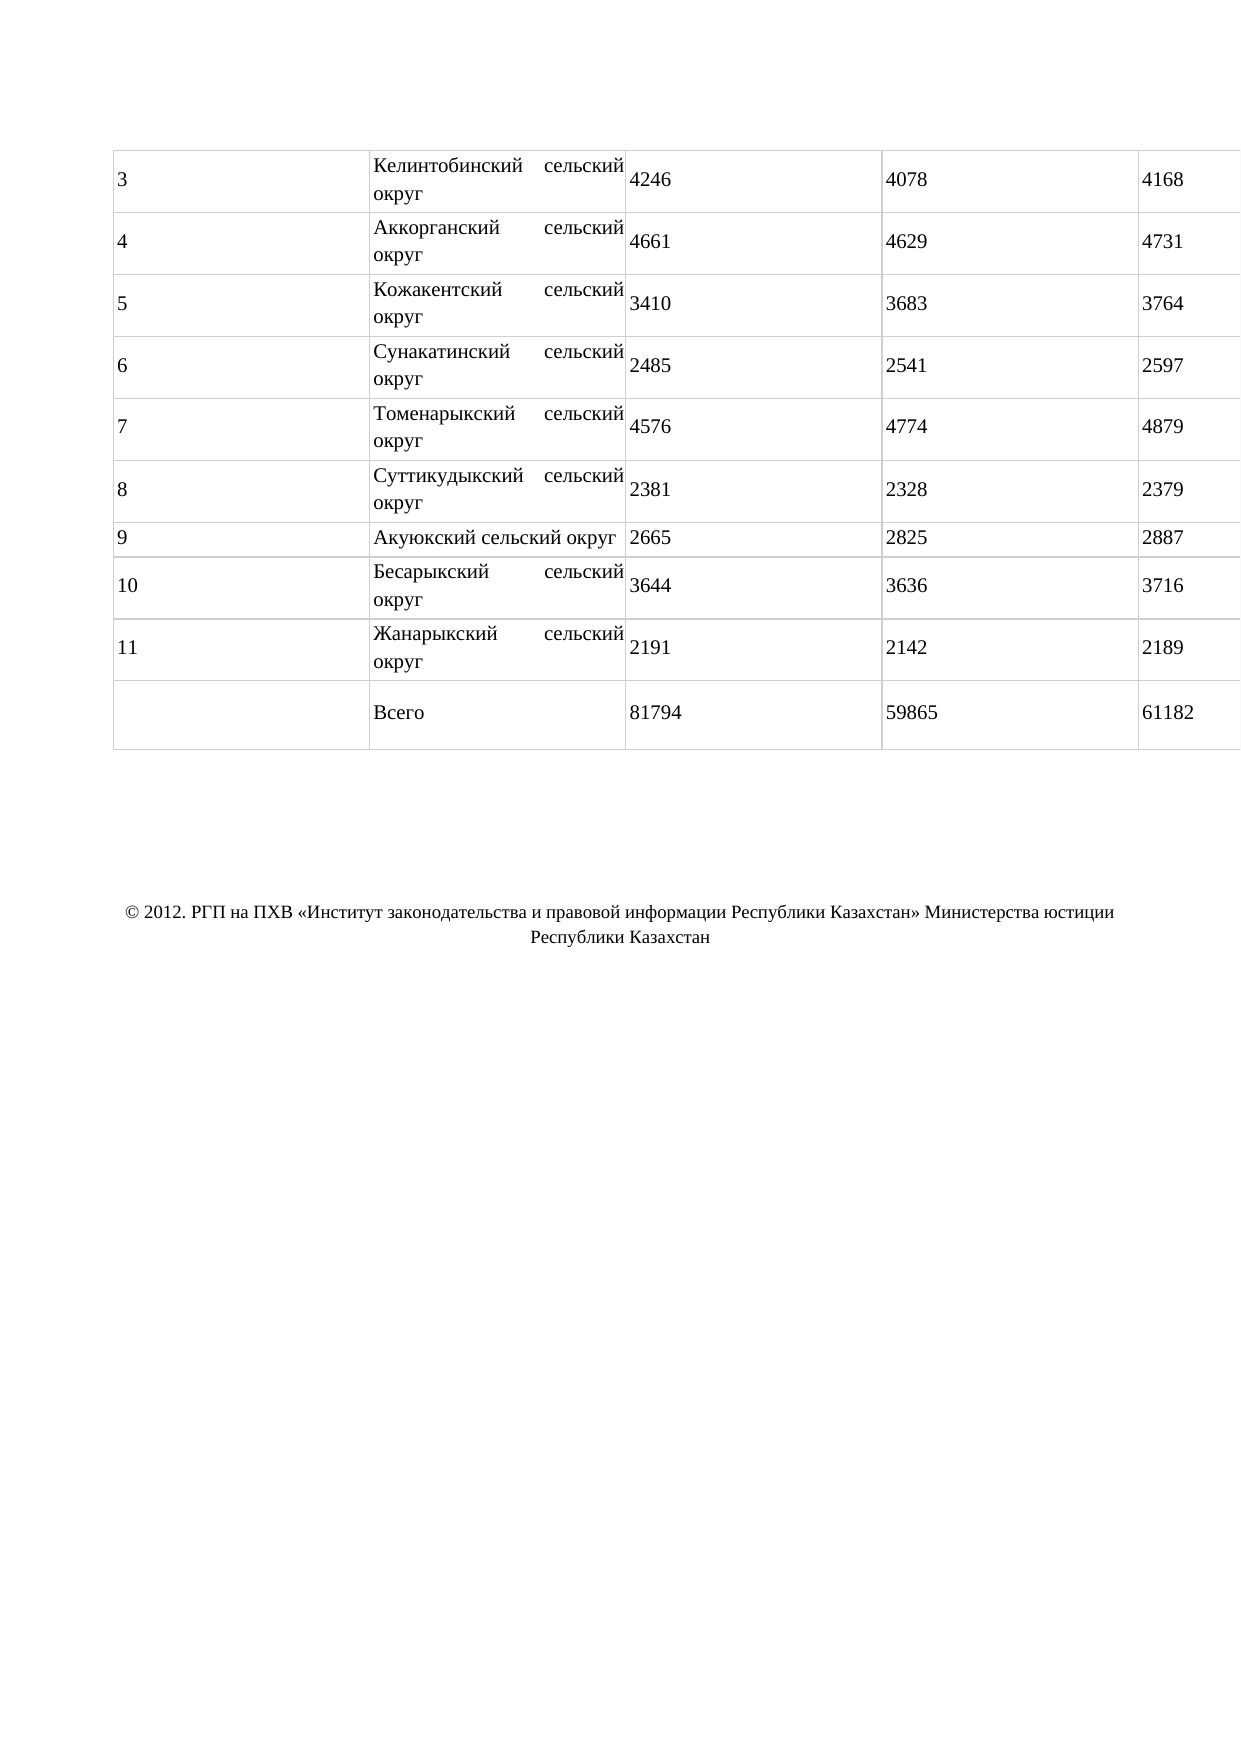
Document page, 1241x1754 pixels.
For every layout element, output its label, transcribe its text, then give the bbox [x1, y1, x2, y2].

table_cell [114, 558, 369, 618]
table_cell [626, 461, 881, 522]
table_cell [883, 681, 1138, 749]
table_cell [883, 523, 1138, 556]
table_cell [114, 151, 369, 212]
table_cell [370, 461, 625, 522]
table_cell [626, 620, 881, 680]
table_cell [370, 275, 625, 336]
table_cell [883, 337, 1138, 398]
text © 2012. РГП на ПХВ «Институт законодательства и правовой информации Республики Казахстан» Министерства юстиции Республики Казахстан [112, 901, 1128, 948]
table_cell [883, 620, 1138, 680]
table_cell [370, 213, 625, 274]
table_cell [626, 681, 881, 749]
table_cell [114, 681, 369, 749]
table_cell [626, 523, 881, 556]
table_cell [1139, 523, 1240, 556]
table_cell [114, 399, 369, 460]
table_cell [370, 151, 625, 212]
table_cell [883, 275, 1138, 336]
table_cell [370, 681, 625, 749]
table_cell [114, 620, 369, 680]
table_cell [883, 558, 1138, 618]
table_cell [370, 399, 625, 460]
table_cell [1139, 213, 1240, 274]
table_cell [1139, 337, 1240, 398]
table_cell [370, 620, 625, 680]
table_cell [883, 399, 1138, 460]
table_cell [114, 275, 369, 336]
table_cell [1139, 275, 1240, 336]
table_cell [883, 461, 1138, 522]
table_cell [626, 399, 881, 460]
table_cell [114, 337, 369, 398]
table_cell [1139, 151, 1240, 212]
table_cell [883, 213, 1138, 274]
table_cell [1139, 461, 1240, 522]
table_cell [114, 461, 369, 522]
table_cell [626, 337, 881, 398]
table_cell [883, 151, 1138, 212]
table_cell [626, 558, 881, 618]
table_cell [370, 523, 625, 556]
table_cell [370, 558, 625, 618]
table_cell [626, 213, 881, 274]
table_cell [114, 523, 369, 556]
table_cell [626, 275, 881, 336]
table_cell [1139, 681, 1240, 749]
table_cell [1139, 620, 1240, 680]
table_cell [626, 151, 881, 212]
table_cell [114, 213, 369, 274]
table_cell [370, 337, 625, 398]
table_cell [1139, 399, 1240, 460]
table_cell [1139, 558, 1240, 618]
